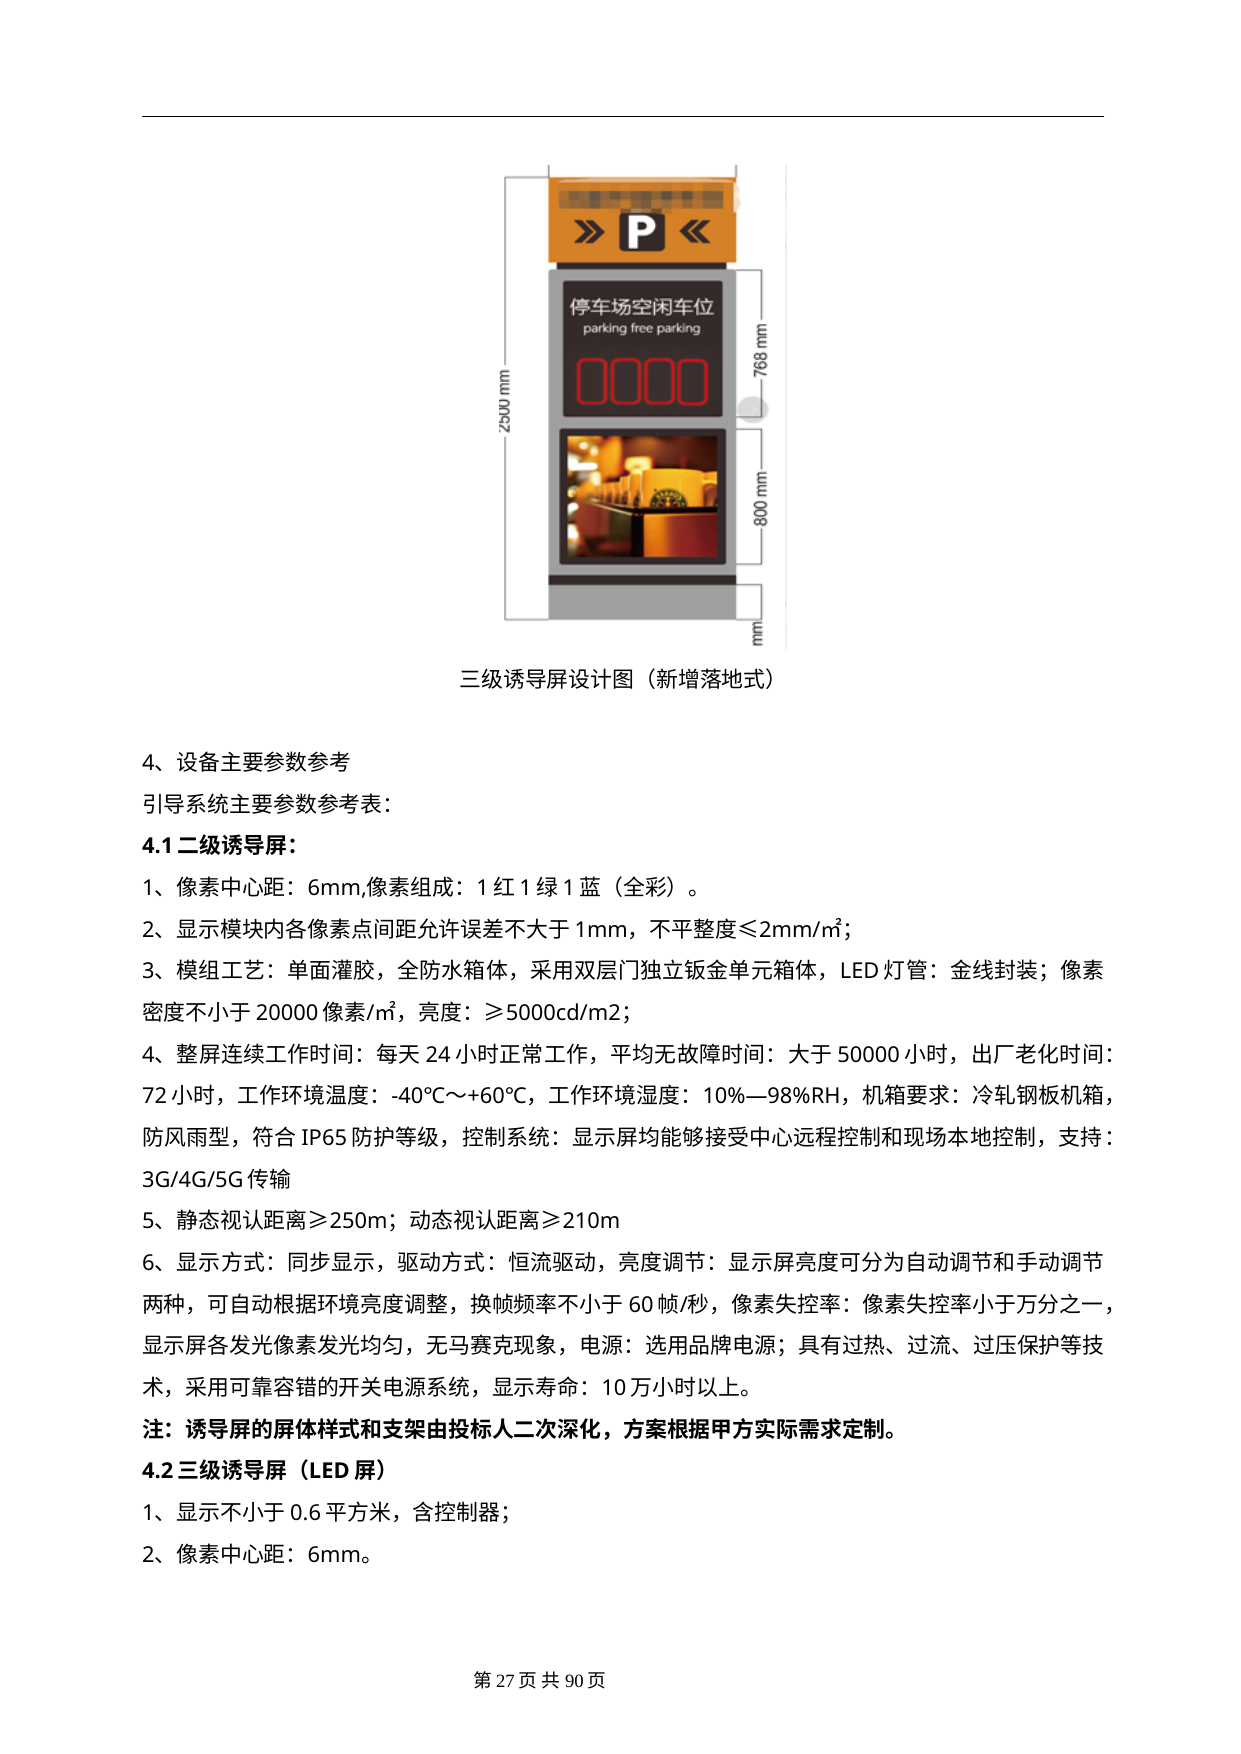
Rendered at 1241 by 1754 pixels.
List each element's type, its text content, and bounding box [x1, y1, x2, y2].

text 2、像素中心距：6mm。 [142, 1529, 1104, 1571]
text 注：诱导屏的屏体样式和支架由投标人二次深化，方案根据甲方实际需求定制。 [142, 1404, 1104, 1446]
text 1、显示不小于0.6平方米，含控制器； [142, 1487, 1104, 1529]
text 4.1二级诱导屏： [142, 821, 1104, 862]
text 1、像素中心距：6mm,像素组成：1红1绿1蓝（全彩）。 [142, 862, 1104, 904]
picture [499, 162, 791, 654]
text 2、显示模块内各像素点间距允许误差不大于1mm，不平整度≤2mm/㎡； [142, 904, 1104, 946]
text 三级诱导屏设计图（新增落地式） [142, 654, 1104, 696]
text 4、设备主要参数参考 [142, 737, 1104, 779]
text 4.2三级诱导屏（LED屏） [142, 1446, 1104, 1487]
text 引导系统主要参数参考表： [142, 779, 1104, 821]
text 6、显示方式：同步显示，驱动方式：恒流驱动，亮度调节：显示屏亮度可分为自动调节和手动调节两种，可自动根据环境亮度调整，换帧频率不小于60帧/秒，像素失控率：像素失控率小于万分之一，显示屏各发光像素发光均匀，无马赛克现象，电源：选用品牌电源；具有过热、过流、过压保护等技术，采用可靠容错的开关电源系统，显示寿命：10万小时以上。 [142, 1237, 1104, 1404]
text 4、整屏连续工作时间：每天24小时正常工作，平均无故障时间：大于50000小时，出厂老化时间：72小时，工作环境温度：-40℃～+60℃，工作环境湿度：10%—98%RH，机箱要求：冷轧钢板机箱，防风雨型，符合IP65防护等级，控制系统：显示屏均能够接受中心远程控制和现场本地控制，支持：3G/4G/5G传输 [142, 1029, 1104, 1196]
text 5、静态视认距离≥250m；动态视认距离≥210m [142, 1196, 1104, 1237]
text 3、模组工艺：单面灌胶，全防水箱体，采用双层门独立钣金单元箱体，LED灯管：金线封装；像素密度不小于20000像素/㎡，亮度：≥5000cd/m2； [142, 946, 1104, 1029]
